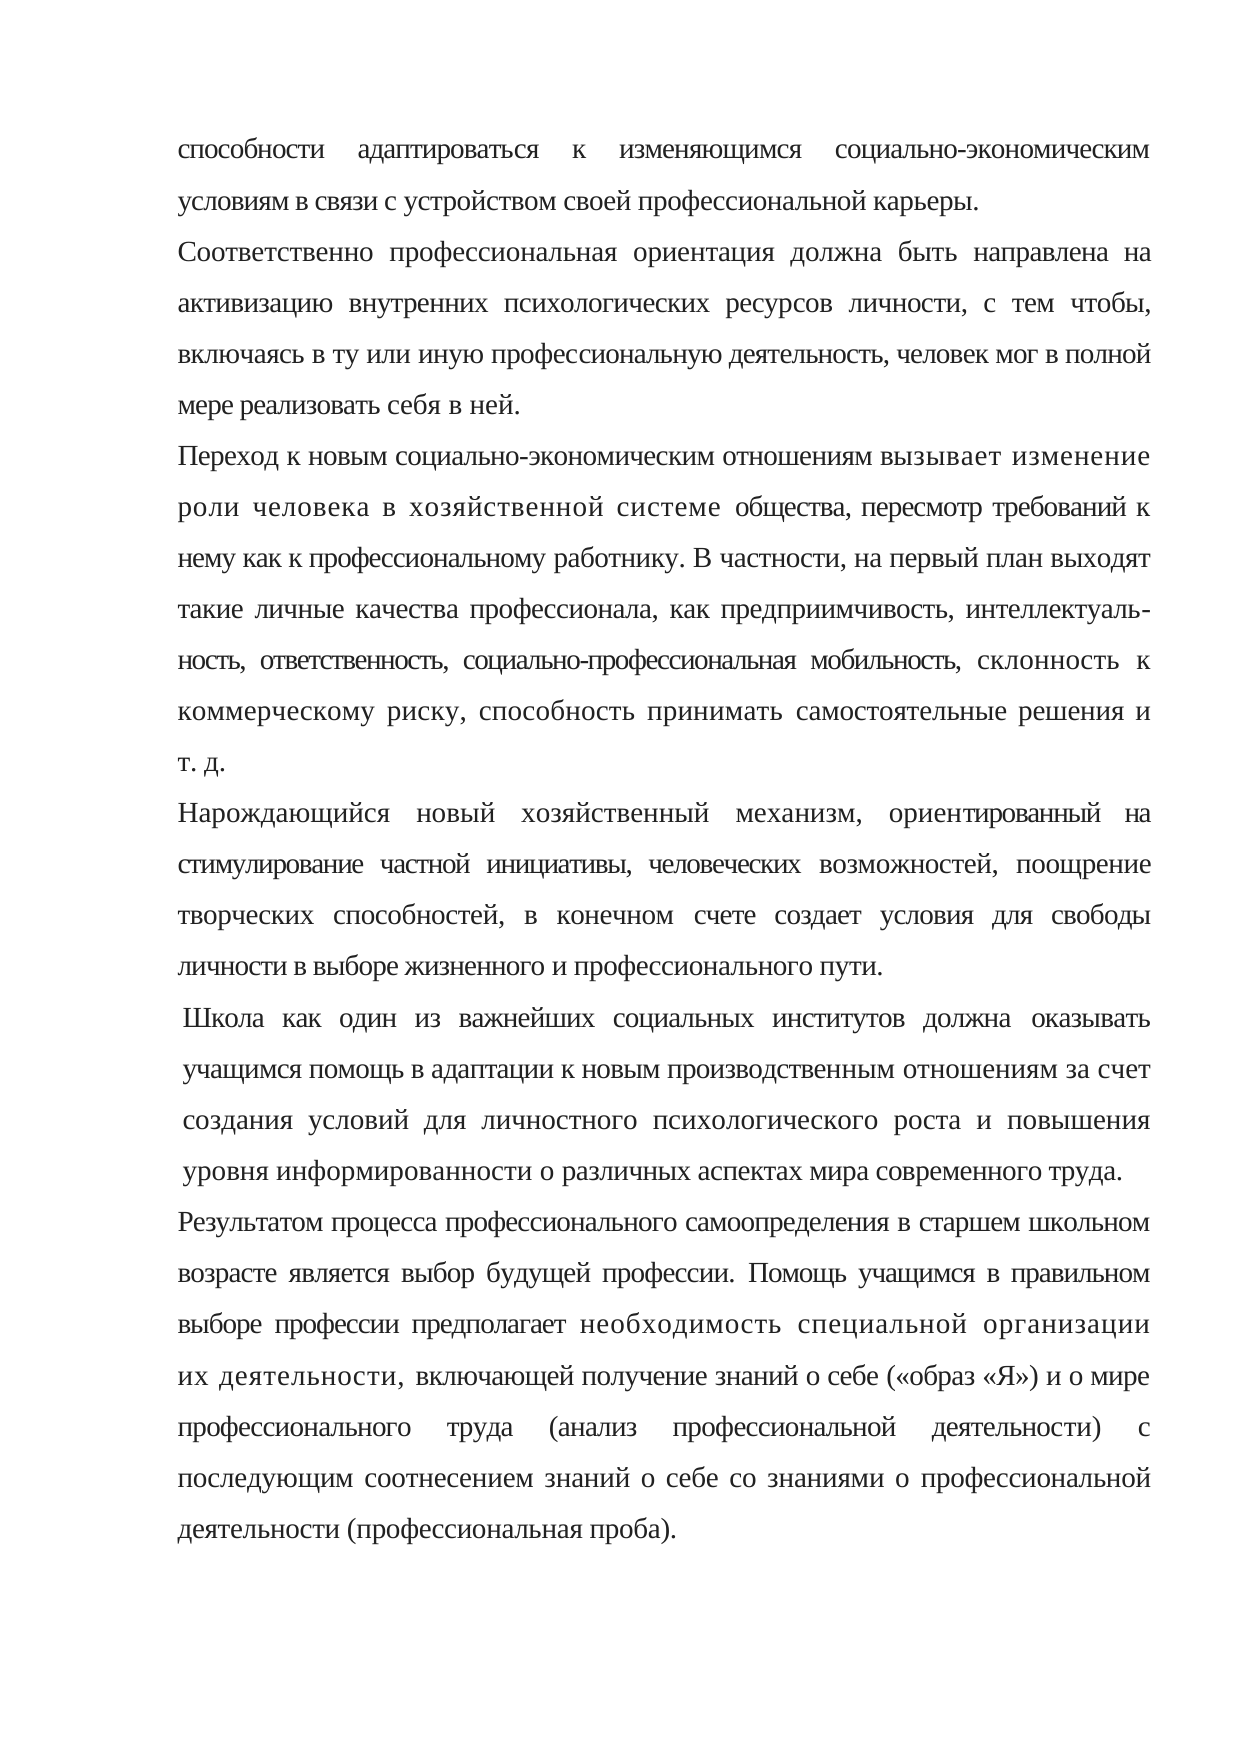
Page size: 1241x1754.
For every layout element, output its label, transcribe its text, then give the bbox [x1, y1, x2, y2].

text Переход к новым социально-экономическим отношениям вызывает изменение роли человека в хозяйственной системе общества, пересмотр требований к нему как к профессиональному работнику. В частности, на первый план выходят такие личные качества профессионала, как предприимчивость, интеллектуальность, ответственность, социально-профессиональная мобильность, склонность к коммерческому риску, способность принимать самостоятельные решения и т. д. [177, 424, 1151, 782]
text Школа как один из важнейших социальных институтов должна оказывать учащимся помощь в адаптации к новым производственным отношениям за счет создания условий для личностного психологического роста и повышения уровня информированности о различных аспектах мира современного труда. [182, 987, 1151, 1191]
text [177, 118, 1151, 220]
text Нарождающийся новый хозяйственный механизм, ориентированный на стимулирование частной инициативы, человеческих возможностей, поощрение творческих способностей, в конечном счете создает условия для свободы личности в выборе жизненного и профессионального пути. [177, 782, 1152, 986]
text Результатом процесса профессионального самоопределения в старшем школьном возрасте является выбор будущей профессии. Помощь учащимся в правильном выборе профессии предполагает необходимость специальной организации их деятельности, включающей получение знаний о себе («образ «Я») и о мире профессионального труда (анализ профессиональной деятельности) с последующим соотнесением знаний о себе со знаниями о профессиональной деятельности (профессиональная проба). [177, 1191, 1151, 1548]
text Соответственно профессиональная ориентация должна быть направлена на активизацию внутренних психологических ресурсов личности, с тем чтобы, включаясь в ту или иную профессиональную деятельность, человек мог в полной мере реализовать себя в ней. [177, 220, 1152, 424]
